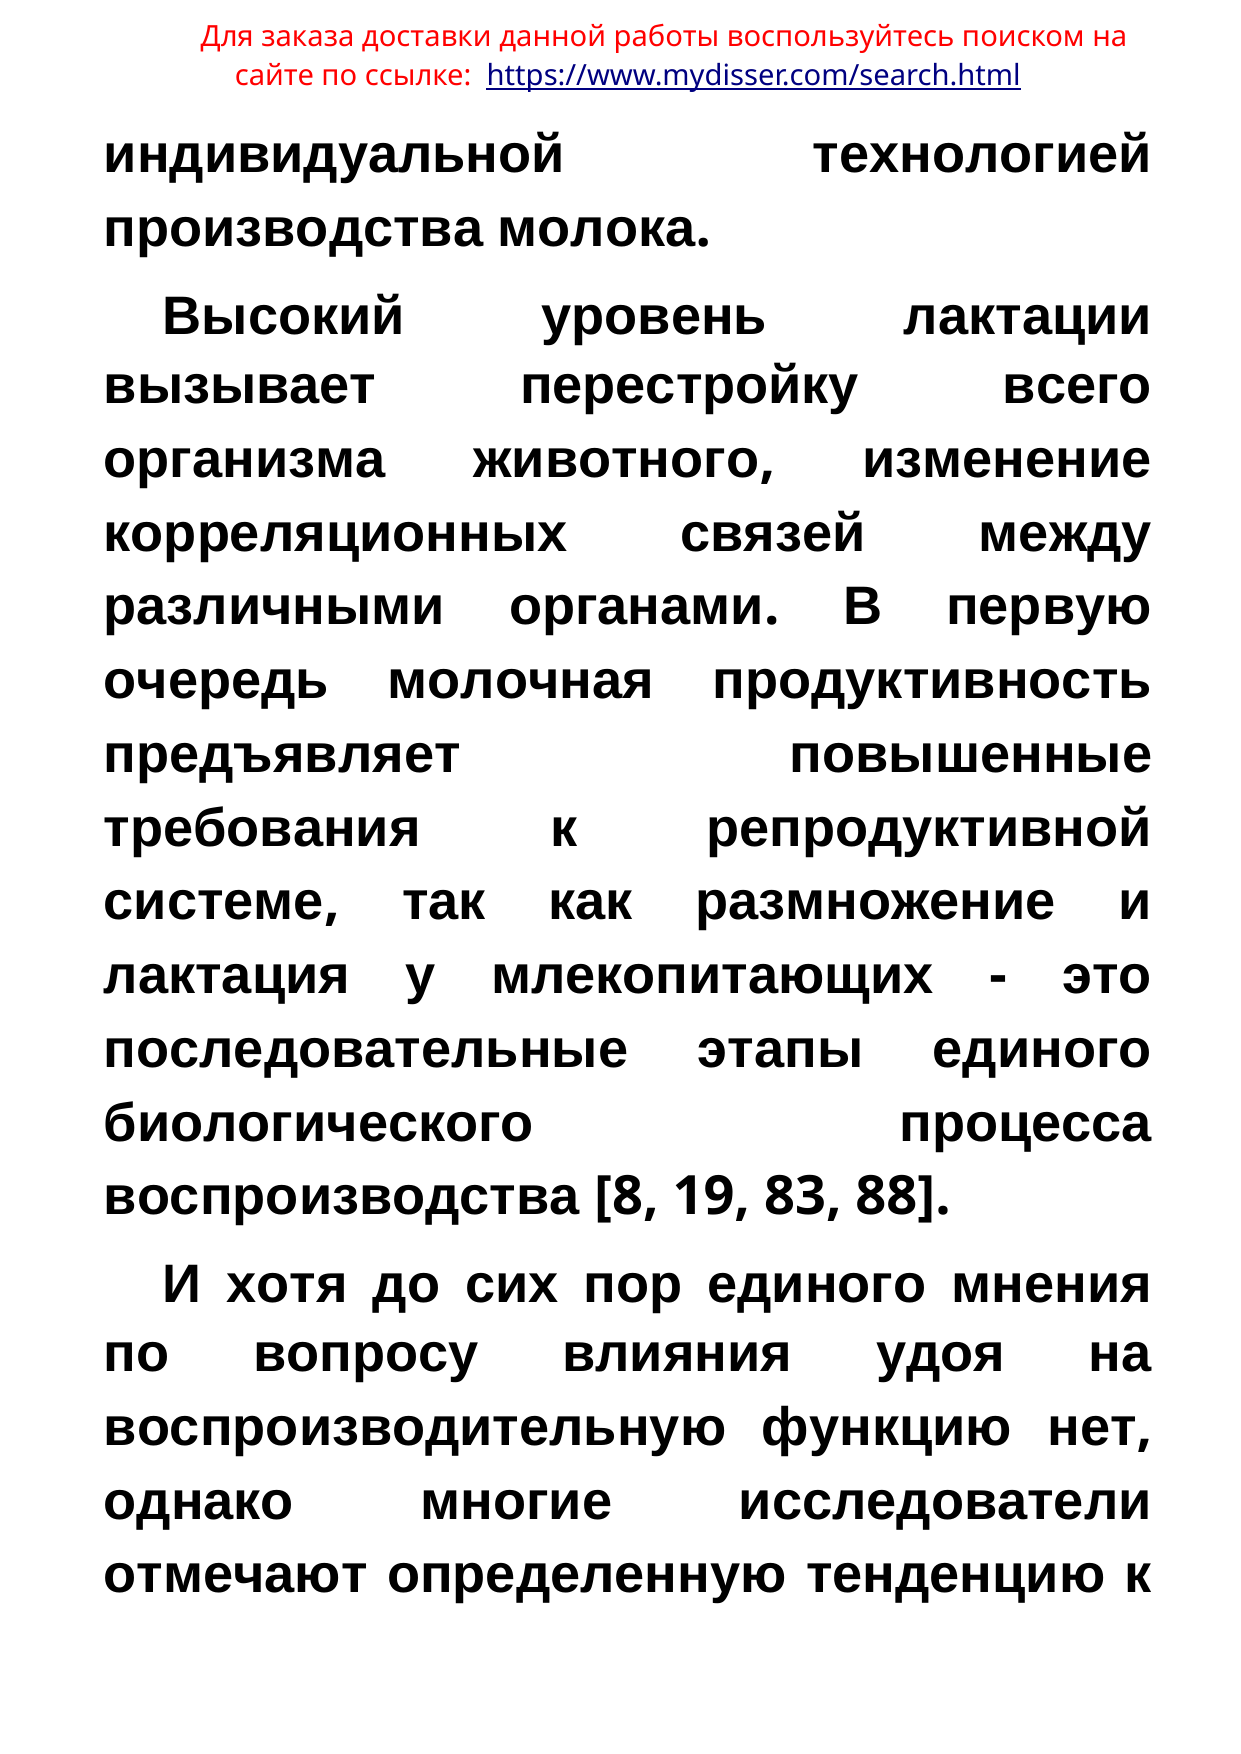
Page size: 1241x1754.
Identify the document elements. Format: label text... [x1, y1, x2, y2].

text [103, 1251, 1152, 1609]
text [103, 115, 1152, 262]
text Высокий уровень лактации вызывает перестройку всего организма животного, изменение корреляционных связей между различными органами. В первую очередь молочная продуктивность предъявляет повышенные требования к репродуктивной системе, так как размножение и лактация у млекопитающих - это последовательные этапы единого биологического процесса воспроизводства [8, 19, 83, 88]. [103, 283, 1152, 1231]
